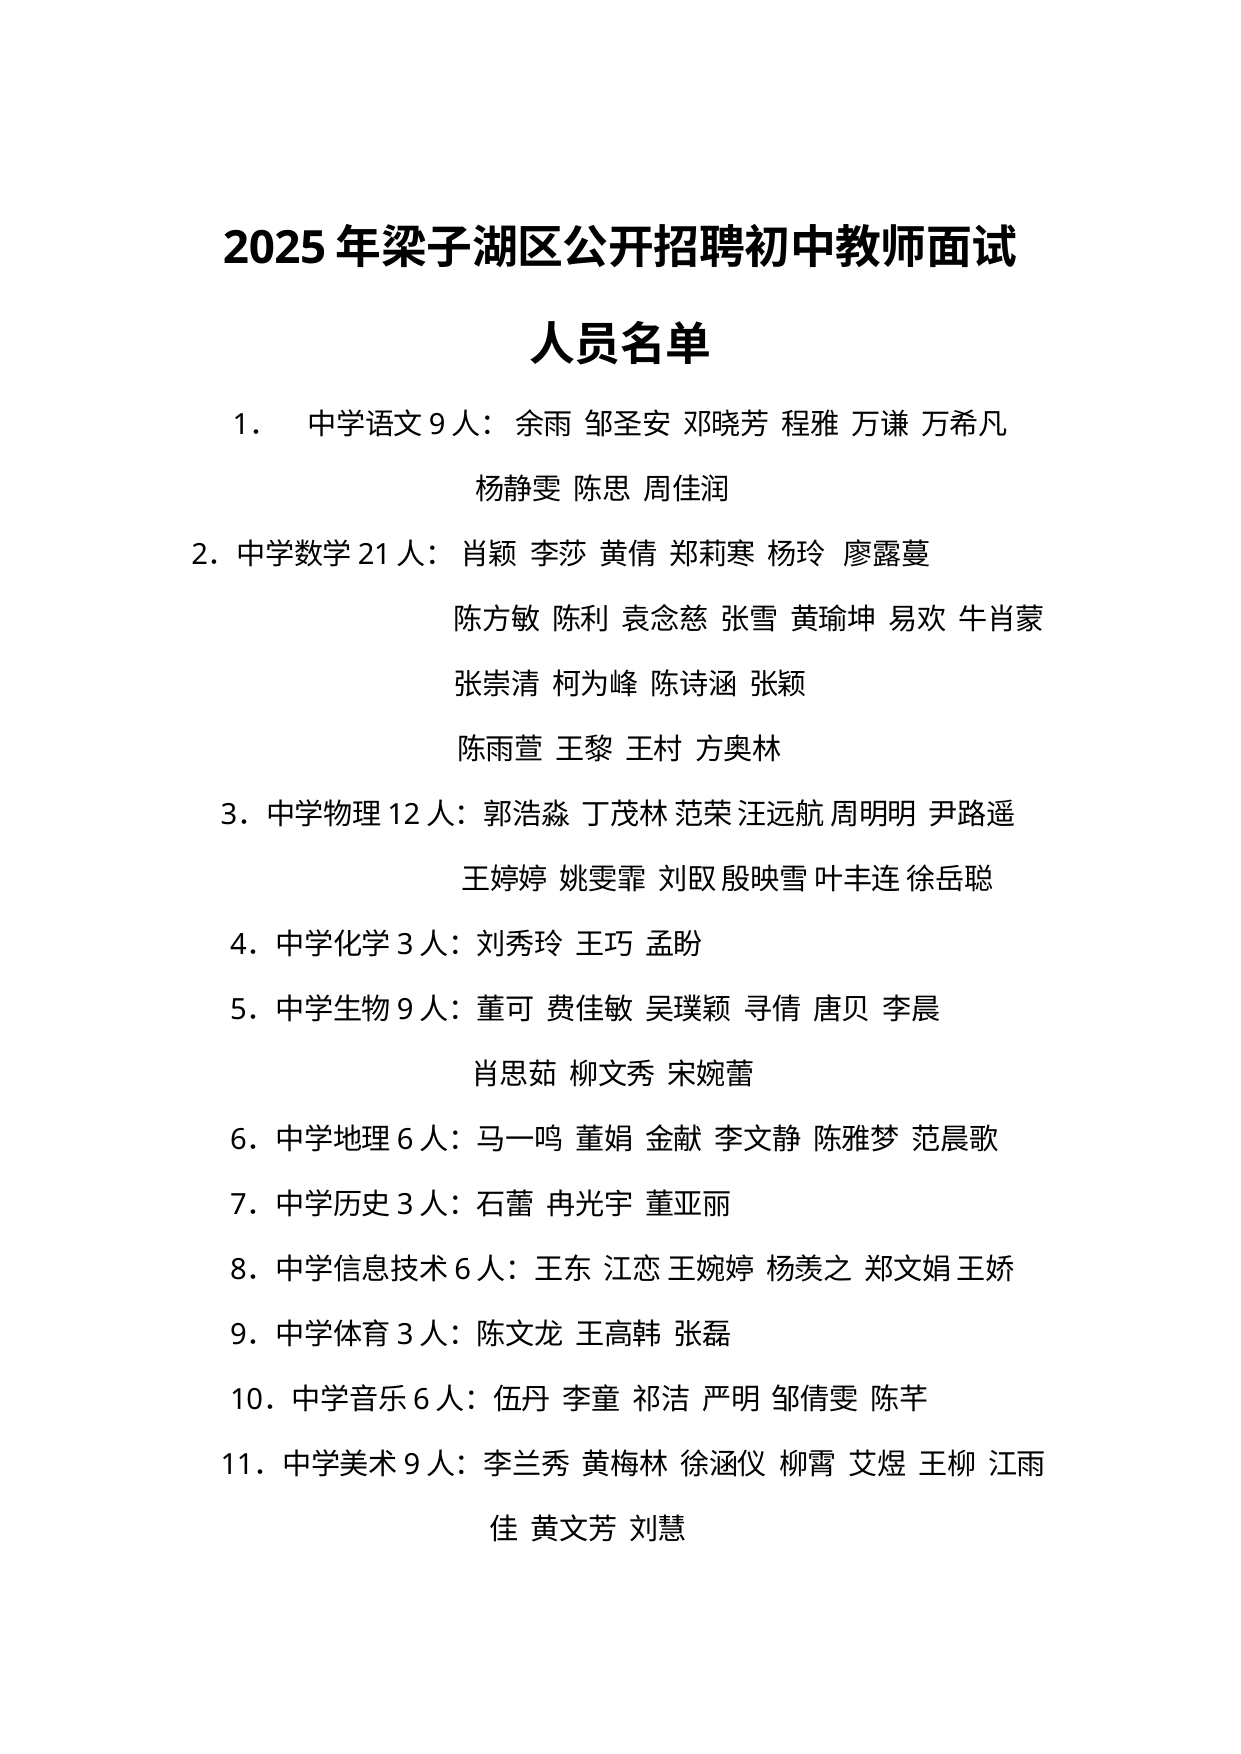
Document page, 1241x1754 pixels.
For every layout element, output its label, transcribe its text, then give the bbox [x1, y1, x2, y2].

text 陈雨萱 王黎 王村 方奥林 [443, 714, 1053, 779]
text 9．中学体育3人：陈文龙 王高韩 张磊 [187, 1299, 1053, 1364]
text 2．中学数学21人： 肖颖 李莎 黄倩 郑莉寒 杨玲 廖露蔓 [191, 519, 1053, 584]
text 11．中学美术9人：李兰秀 黄梅林 徐涵仪 柳霄 艾煜 王柳 江雨佳 黄文芳 刘慧 [220, 1429, 1053, 1559]
text 2025年梁子湖区公开招聘初中教师面试 [187, 162, 1053, 292]
text 10．中学音乐6人：伍丹 李童 祁洁 严明 邹倩雯 陈芊 [187, 1364, 1053, 1429]
text 肖思茹 柳文秀 宋婉蕾 [187, 1039, 1053, 1104]
list 中学语文9人： 余雨 邹圣安 邓晓芳 程雅 万谦 万希凡 [187, 389, 1053, 454]
text 陈方敏 陈利 袁念慈 张雪 黄瑜坤 易欢 牛肖蒙 张崇清 柯为峰 陈诗涵 张颖 [453, 584, 1053, 714]
text 人员名单 [187, 292, 1053, 389]
text 6．中学地理6人：马一鸣 董娟 金献 李文静 陈雅梦 范晨歌 [187, 1104, 1053, 1169]
text 杨静雯 陈思 周佳润 [262, 454, 1053, 519]
text 7．中学历史3人：石蕾 冉光宇 董亚丽 [187, 1169, 1053, 1234]
text 5．中学生物9人：董可 费佳敏 吴璞颖 寻倩 唐贝 李晨 [187, 974, 1053, 1039]
text 4．中学化学3人：刘秀玲 王巧 孟盼 [187, 909, 1053, 974]
text 3．中学物理12人：郭浩淼 丁茂林 范荣 汪远航 周明明 尹路遥 王婷婷 姚雯霏 刘臤 殷映雪 叶丰连 徐岳聪 [220, 779, 1053, 909]
text 8．中学信息技术6人：王东 江恋 王婉婷 杨羡之 郑文娟 王娇 [187, 1234, 1053, 1299]
